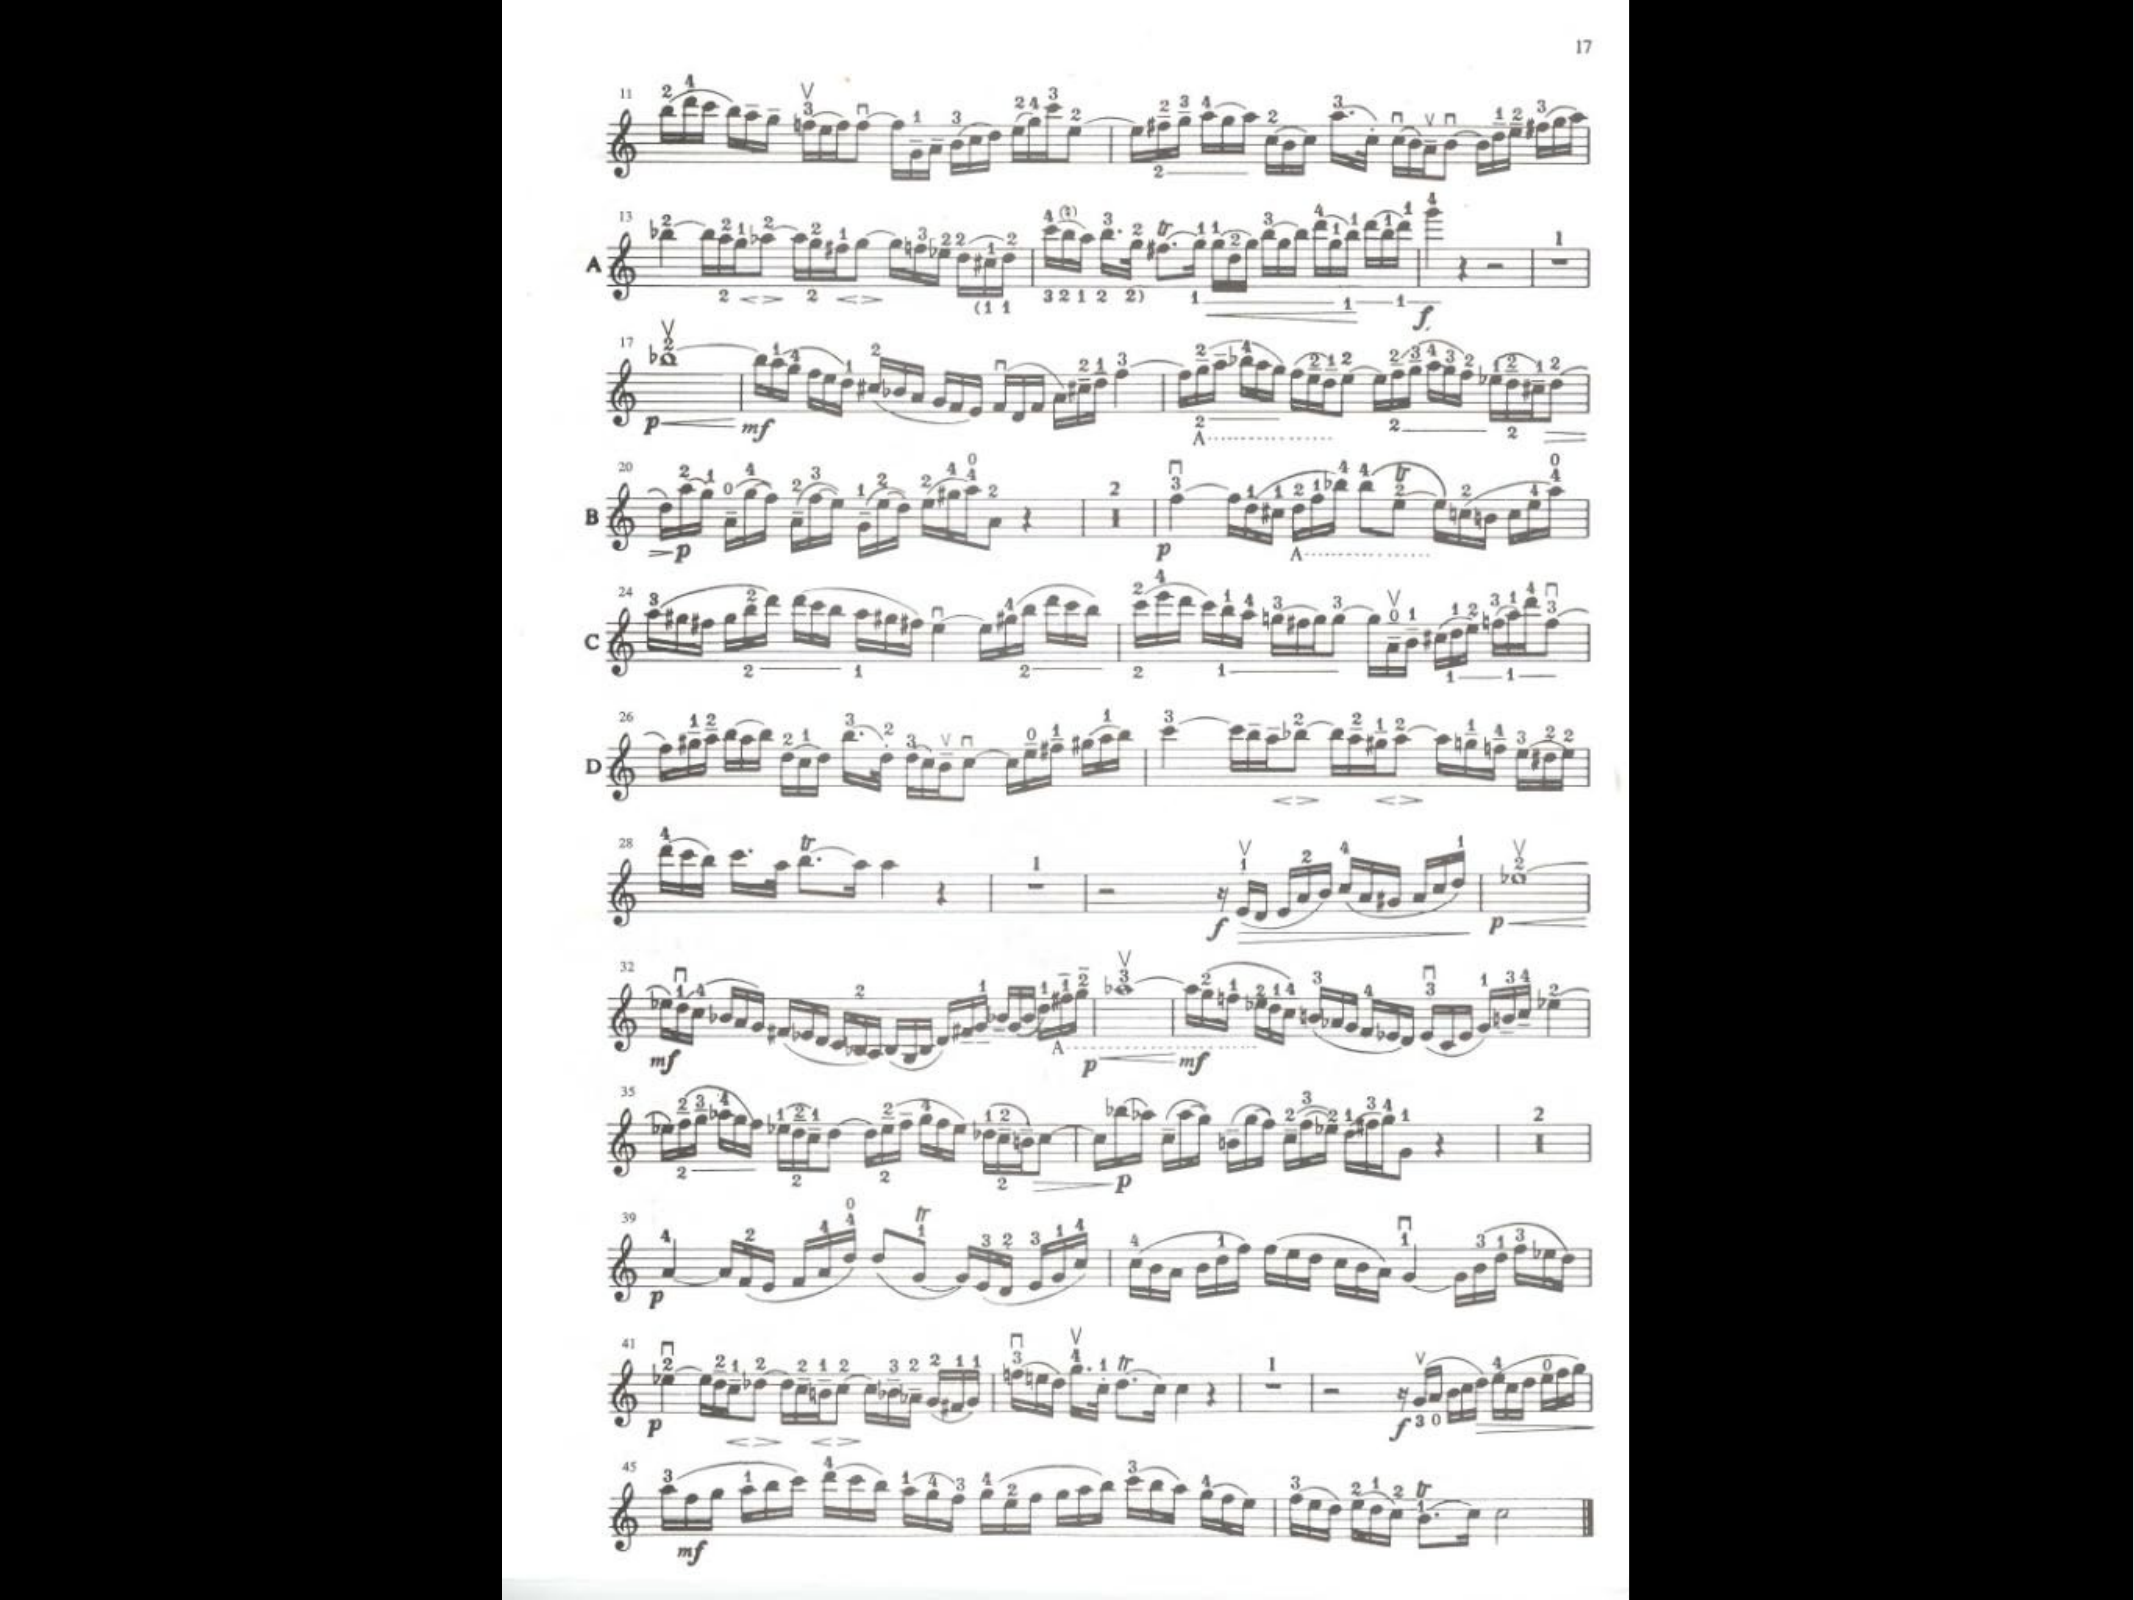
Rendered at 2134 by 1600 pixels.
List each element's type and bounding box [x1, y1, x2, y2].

picture [502, 0, 1630, 1600]
